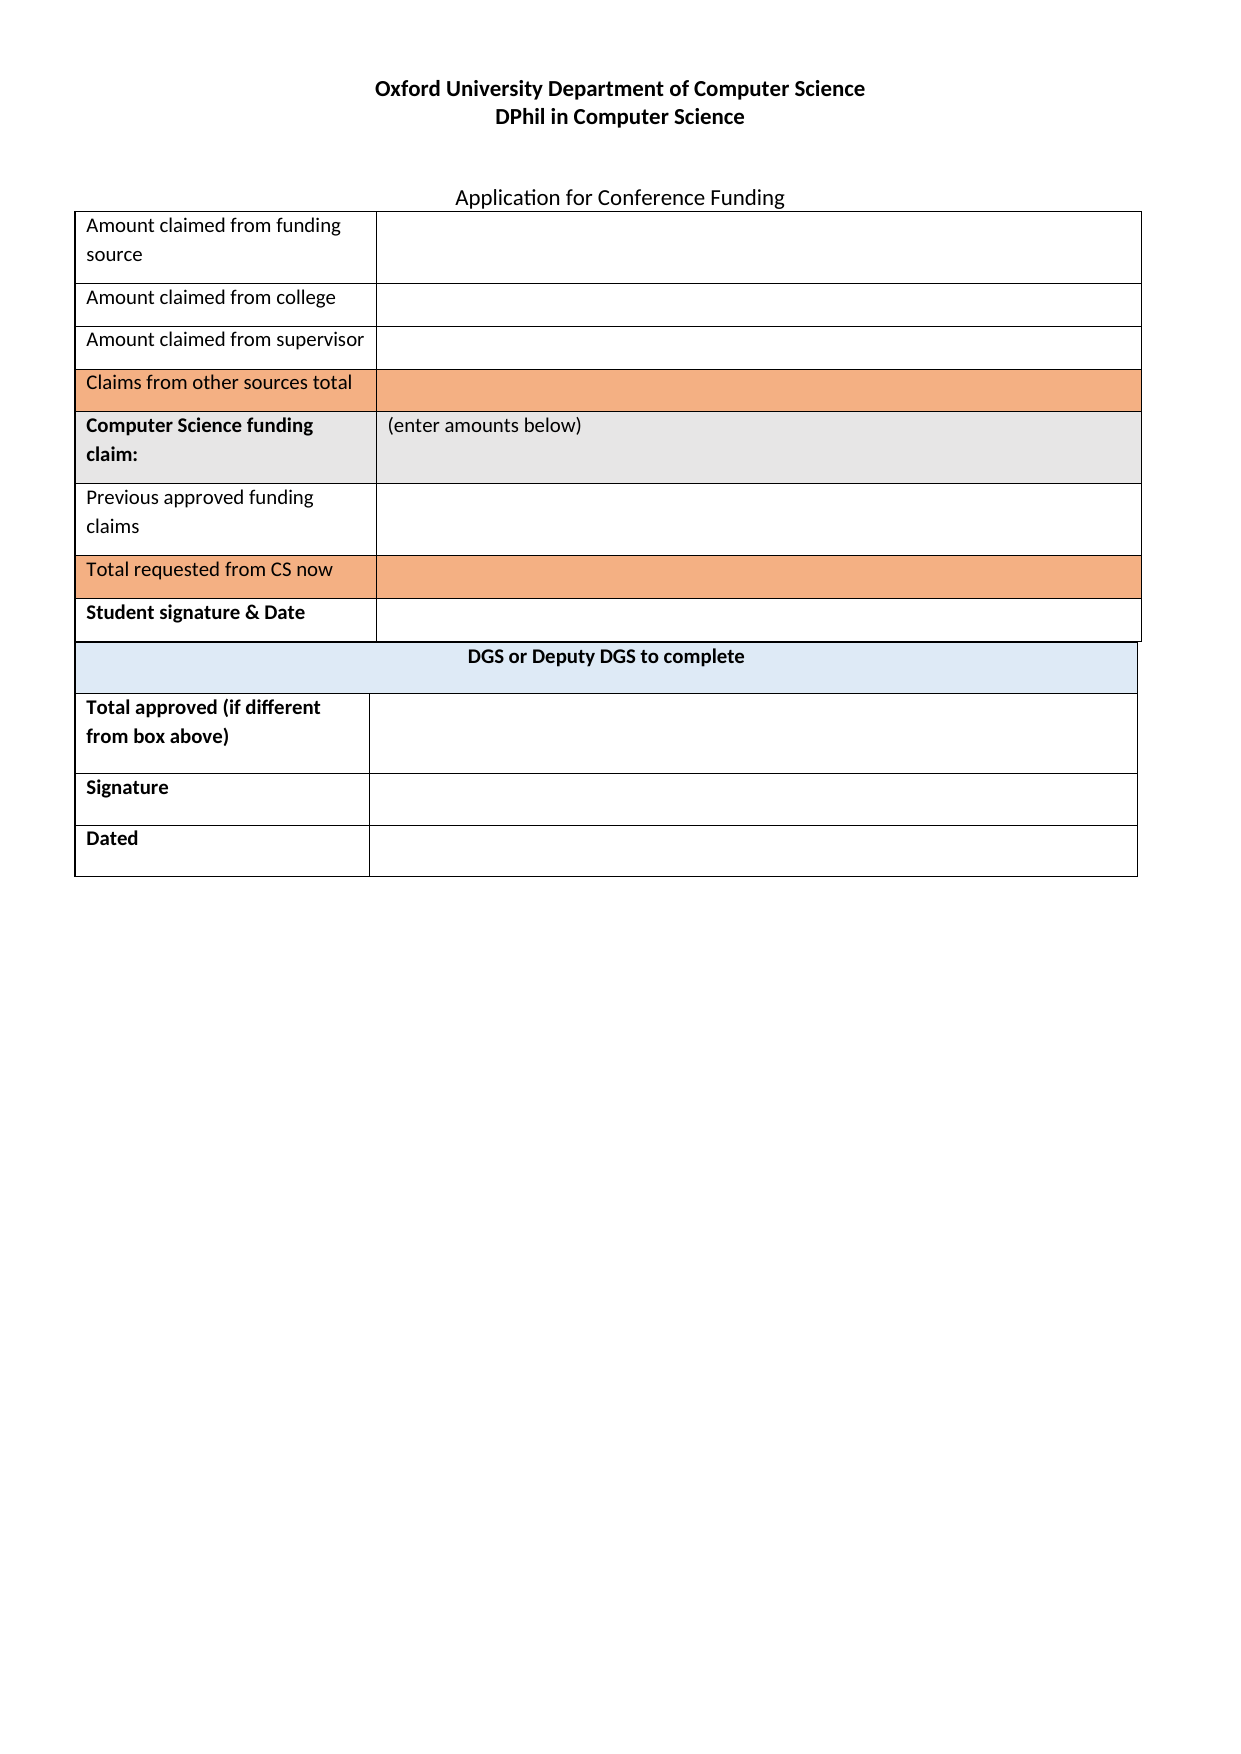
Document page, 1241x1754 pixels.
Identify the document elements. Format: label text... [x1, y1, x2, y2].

table_cell Amount claimed from supervisor [76, 327, 376, 368]
table_cell [377, 556, 1141, 598]
table_cell Amount claimed from funding source [76, 212, 376, 283]
table_cell [370, 694, 1137, 773]
table_cell Dated [76, 826, 369, 876]
table_cell [370, 774, 1137, 824]
table_cell [377, 599, 1141, 641]
table_cell Signature [76, 774, 369, 824]
table_cell Total requested from CS now [76, 556, 376, 598]
table_cell Computer Science funding claim: [76, 412, 376, 483]
table_cell [377, 370, 1141, 411]
table_cell Previous approved funding claims [76, 484, 376, 555]
table_cell [377, 284, 1141, 326]
table_cell Student signature & Date [76, 599, 376, 641]
table_cell Amount claimed from college [76, 284, 376, 326]
table_cell [377, 327, 1141, 368]
table_cell (enter amounts below) [377, 412, 1141, 483]
table_cell [377, 212, 1141, 283]
table_cell Total approved (if different from box above) [76, 694, 369, 773]
table_header DGS or Deputy DGS to complete [76, 643, 1137, 693]
table_cell [370, 826, 1137, 876]
table_cell [377, 484, 1141, 555]
table_cell Claims from other sources total [76, 370, 376, 411]
